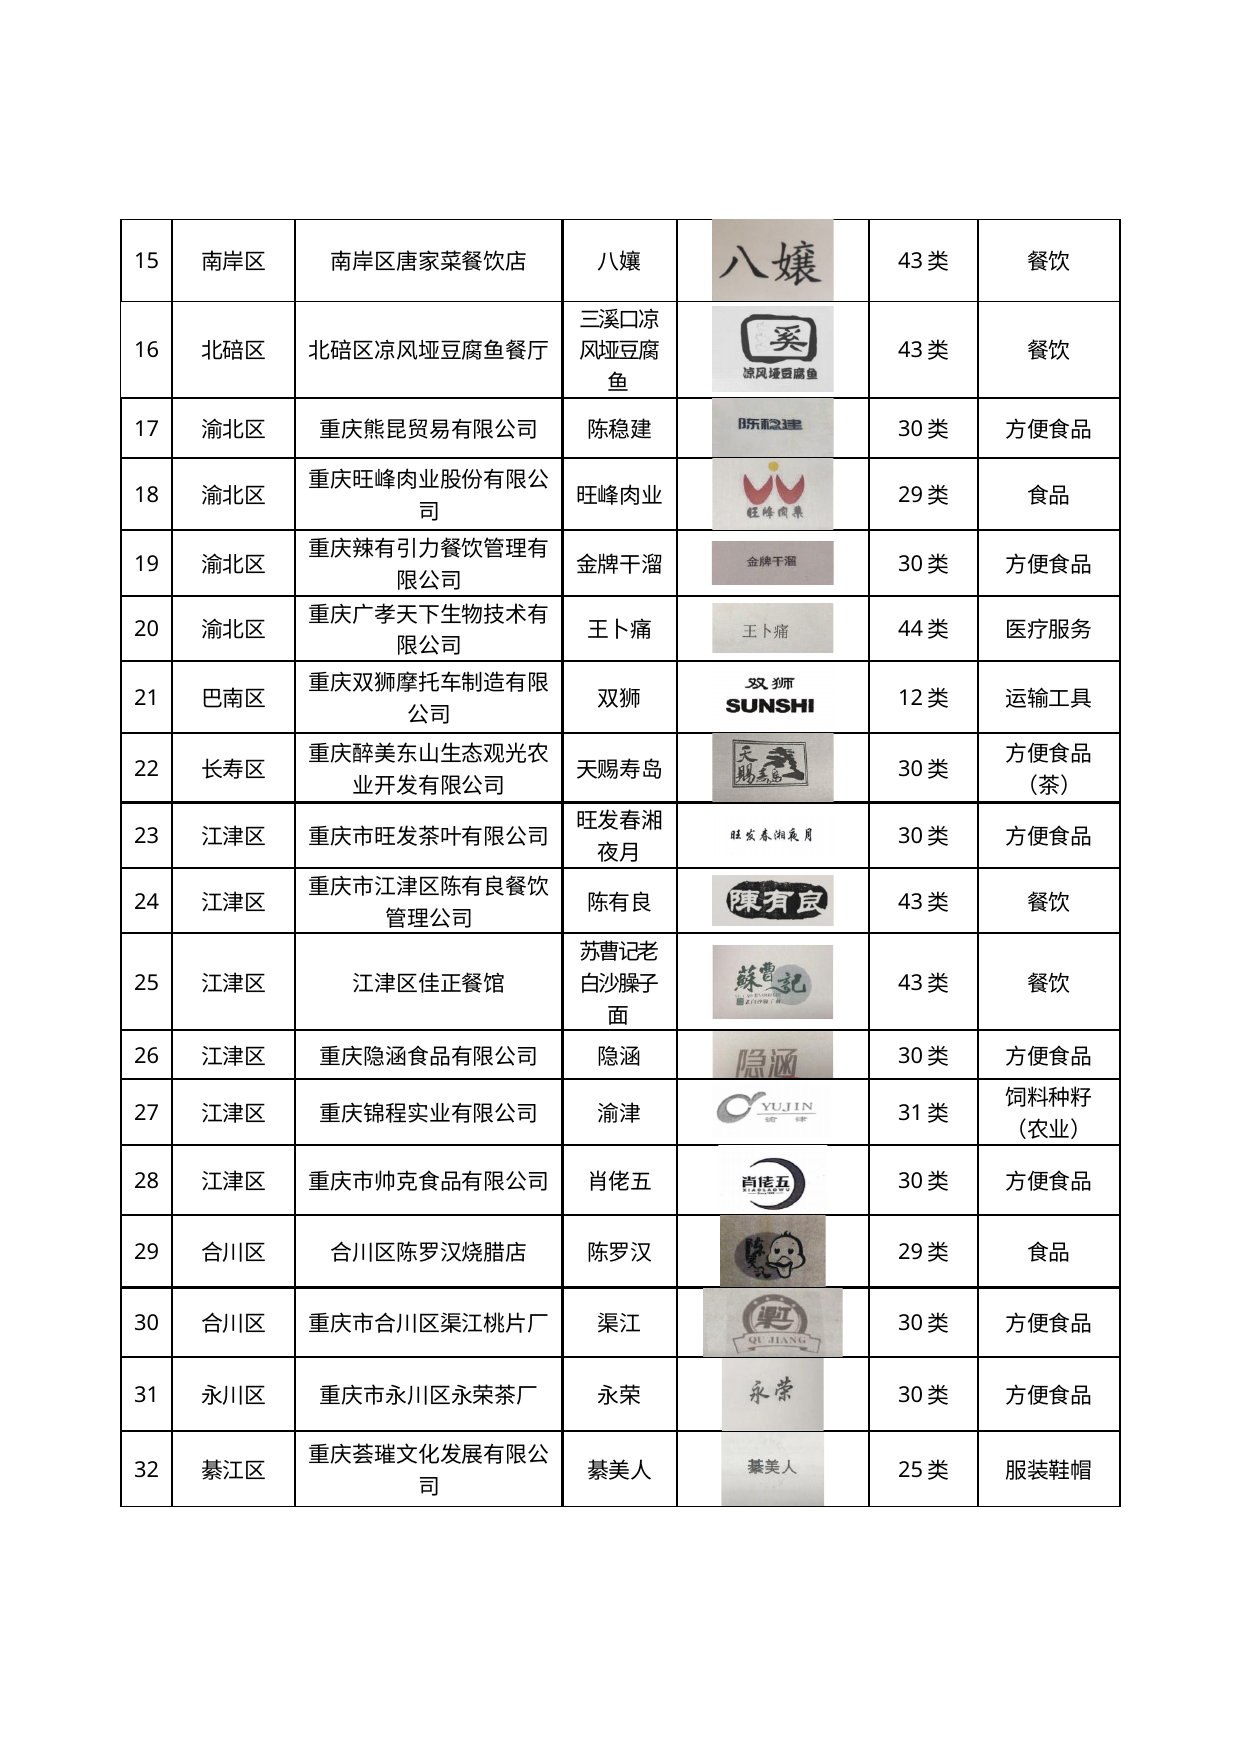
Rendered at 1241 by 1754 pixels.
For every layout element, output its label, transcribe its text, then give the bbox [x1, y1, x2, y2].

table_cell 陈稳建 [564, 399, 676, 457]
table_cell 江津区 [173, 1146, 294, 1214]
table_cell 医疗服务 [979, 597, 1119, 660]
table_cell 餐饮 [979, 302, 1119, 397]
table_cell [843, 1289, 868, 1356]
table_cell 八孃 [564, 220, 676, 301]
table_cell 合川区 [173, 1216, 294, 1286]
table_cell 双狮 [564, 662, 676, 732]
picture [712, 945, 834, 1019]
table_cell 30类 [870, 399, 977, 457]
picture [711, 815, 834, 856]
table_cell [834, 734, 868, 801]
table_cell 重庆熊昆贸易有限公司 [296, 399, 561, 457]
picture [720, 1215, 826, 1287]
table_cell 29类 [870, 1216, 977, 1286]
table_cell 19 [122, 531, 171, 594]
table_cell 25 [122, 934, 171, 1029]
table_cell [678, 1031, 712, 1078]
table_cell 苏曹记老白沙臊子面 [564, 934, 676, 1029]
table_cell 方便食品 [979, 531, 1119, 594]
picture [721, 1358, 824, 1431]
table_cell [834, 662, 868, 732]
table_cell 12类 [870, 662, 977, 732]
table_cell 43类 [870, 302, 977, 397]
table_cell [828, 1146, 868, 1214]
table_cell [678, 531, 868, 594]
table_cell [678, 399, 712, 457]
table_cell 綦美人 [564, 1432, 676, 1506]
table_cell 餐饮 [979, 869, 1119, 932]
table_cell 重庆市合川区渠江桃片厂 [296, 1289, 561, 1356]
table_cell [678, 804, 868, 867]
table_cell 陈罗汉 [564, 1216, 676, 1286]
table_cell 16 [121, 302, 171, 397]
table_cell 重庆辣有引力餐饮管理有限公司 [296, 531, 561, 594]
picture [712, 1031, 834, 1078]
table_cell 永川区 [173, 1358, 294, 1430]
table_cell 隐涵 [564, 1031, 676, 1078]
table_cell [834, 1031, 868, 1078]
table_cell 重庆旺峰肉业股份有限公司 [296, 459, 561, 529]
table_cell [834, 459, 868, 529]
table_cell 长寿区 [173, 734, 294, 801]
picture [712, 398, 834, 457]
table_cell [678, 662, 711, 732]
table_cell [678, 597, 868, 660]
table_cell 方便食品 [979, 1289, 1119, 1356]
table_cell [678, 1080, 868, 1143]
table_cell [678, 869, 868, 932]
table_cell 29类 [870, 459, 977, 529]
picture [721, 1432, 825, 1506]
table_cell 餐饮 [979, 220, 1119, 301]
table_cell 22 [122, 734, 171, 801]
table_cell 永荣 [564, 1358, 676, 1430]
table_cell 重庆醉美东山生态观光农业开发有限公司 [296, 734, 561, 801]
table_cell 北碚区凉风垭豆腐鱼餐厅 [296, 302, 561, 397]
table_cell 重庆市旺发茶叶有限公司 [296, 804, 561, 867]
picture [718, 1145, 828, 1214]
table_cell 43类 [870, 869, 977, 932]
table_cell 重庆荟璀文化发展有限公司 [296, 1432, 561, 1506]
table_cell 23 [122, 804, 171, 867]
table_cell 重庆市江津区陈有良餐饮管理公司 [296, 869, 561, 932]
table_cell 重庆广孝天下生物技术有限公司 [296, 597, 561, 660]
table_cell 食品 [979, 1216, 1119, 1286]
table_cell 29 [122, 1216, 171, 1286]
table_cell 27 [122, 1080, 171, 1143]
picture [712, 219, 834, 301]
table_cell 旺峰肉业 [564, 459, 676, 529]
table_cell [678, 1432, 721, 1506]
table_cell 渝北区 [173, 399, 294, 457]
table_cell 30 [122, 1289, 171, 1356]
table_cell 渝北区 [173, 531, 294, 594]
table_cell 20 [122, 597, 171, 660]
table_cell 43类 [870, 934, 977, 1029]
table_cell 肖佬五 [564, 1146, 676, 1214]
table_cell 30类 [870, 1358, 977, 1430]
table_cell 綦江区 [173, 1432, 294, 1506]
table_cell 饲料种籽 （农业） [979, 1080, 1119, 1143]
table_cell 渠江 [564, 1289, 676, 1356]
picture [711, 541, 834, 585]
table_cell 北碚区 [173, 302, 294, 397]
table_cell [834, 220, 868, 301]
table_cell 江津区 [173, 1080, 294, 1143]
table_cell 方便食品 [979, 399, 1119, 457]
table_cell 31 [122, 1358, 171, 1430]
table_cell 21 [122, 662, 171, 732]
table_cell 30类 [870, 1289, 977, 1356]
table_cell 服装鞋帽 [979, 1432, 1119, 1506]
table_cell 江津区 [173, 804, 294, 867]
picture [712, 733, 834, 802]
table_cell 43类 [870, 220, 977, 301]
table_cell 旺发春湘夜月 [564, 804, 676, 867]
table_cell 26 [122, 1031, 171, 1078]
table_cell [678, 302, 868, 397]
table_cell 食品 [979, 459, 1119, 529]
table_cell 方便食品 [979, 1031, 1119, 1078]
table_cell 南岸区 [173, 220, 294, 301]
table_cell 重庆市帅克食品有限公司 [296, 1146, 561, 1214]
table_cell 17 [122, 399, 171, 457]
table_cell 28 [122, 1146, 171, 1214]
table_cell 25类 [870, 1432, 977, 1506]
table_cell 15 [122, 220, 171, 301]
table_cell [678, 1216, 720, 1286]
table_cell [825, 1432, 868, 1506]
table_cell 32 [122, 1432, 171, 1506]
table_cell 三溪口凉风垭豆腐鱼 [564, 302, 676, 397]
table_cell 巴南区 [173, 662, 294, 732]
table_cell 合川区陈罗汉烧腊店 [296, 1216, 561, 1286]
table_cell 30类 [870, 1146, 977, 1214]
table_cell 方便食品 [979, 1358, 1119, 1430]
table_cell 18 [122, 459, 171, 529]
table_cell [678, 1146, 718, 1214]
table_cell 渝北区 [173, 459, 294, 529]
table_cell 金牌干溜 [564, 531, 676, 594]
table_cell 陈有良 [564, 869, 676, 932]
table_cell 30类 [870, 804, 977, 867]
table_cell 南岸区唐家菜餐饮店 [296, 220, 561, 301]
picture [712, 603, 834, 653]
table_cell 24 [122, 869, 171, 932]
table_cell 方便食品 [979, 1146, 1119, 1214]
table_cell 31类 [870, 1080, 977, 1143]
table_cell 44类 [870, 597, 977, 660]
table_cell 运输工具 [979, 662, 1119, 732]
table_cell 重庆双狮摩托车制造有限公司 [296, 662, 561, 732]
picture [712, 306, 834, 392]
table_cell 重庆锦程实业有限公司 [296, 1080, 561, 1143]
picture [712, 1084, 831, 1139]
table_cell [678, 220, 712, 301]
table_cell [678, 1358, 721, 1430]
table_cell 30类 [870, 1031, 977, 1078]
table_cell 江津区 [173, 869, 294, 932]
table_cell [826, 1216, 868, 1286]
picture [712, 458, 834, 530]
table_cell [824, 1358, 868, 1430]
table_cell 30类 [870, 531, 977, 594]
table_cell [678, 1289, 703, 1356]
table_cell 江津区 [173, 1031, 294, 1078]
table_cell 30类 [870, 734, 977, 801]
picture [712, 875, 834, 926]
table_cell 江津区 [173, 934, 294, 1029]
table_cell 方便食品 [979, 804, 1119, 867]
table_cell [678, 734, 712, 801]
table_cell 方便食品（茶） [979, 734, 1119, 801]
table_cell [678, 459, 712, 529]
picture [703, 1288, 843, 1357]
table_cell [678, 934, 868, 1029]
table_cell 重庆市永川区永荣茶厂 [296, 1358, 561, 1430]
table_cell 合川区 [173, 1289, 294, 1356]
picture [711, 662, 834, 732]
table_cell 渝北区 [173, 597, 294, 660]
table_cell 王卜痛 [564, 597, 676, 660]
table_cell 重庆隐涵食品有限公司 [296, 1031, 561, 1078]
table_cell [834, 399, 868, 457]
table_cell 江津区佳正餐馆 [296, 934, 561, 1029]
table_cell 渝津 [564, 1080, 676, 1143]
table_cell 餐饮 [979, 934, 1119, 1029]
table_cell 天赐寿岛 [564, 734, 676, 801]
